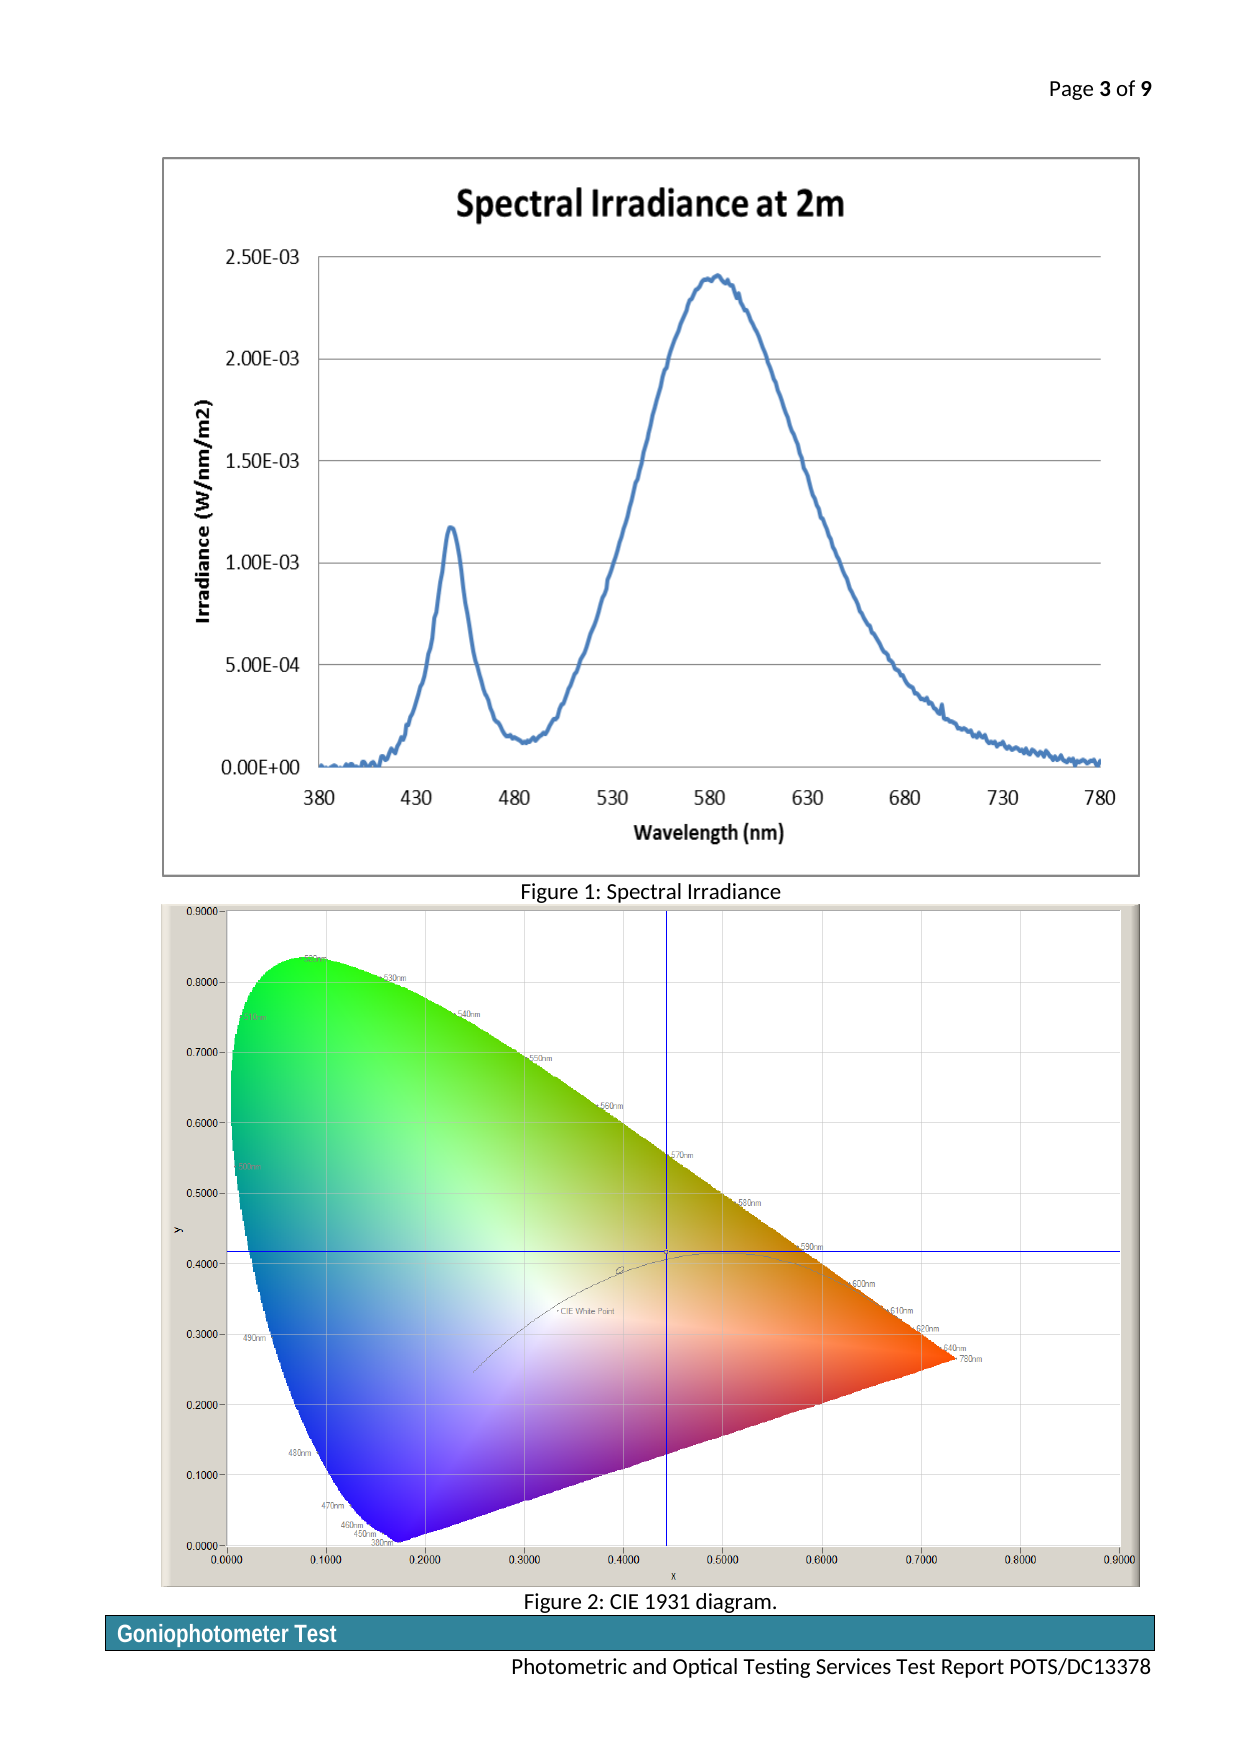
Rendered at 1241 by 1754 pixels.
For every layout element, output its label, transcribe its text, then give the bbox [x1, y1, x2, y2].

picture [161, 904, 1140, 1587]
text Figure 2: CIE 1931 diagram. [150, 1587, 1152, 1615]
picture [162, 157, 1140, 877]
table_header Goniophotometer Test [106, 1616, 1154, 1650]
text Figure 1: Spectral Irradiance [150, 877, 1152, 905]
